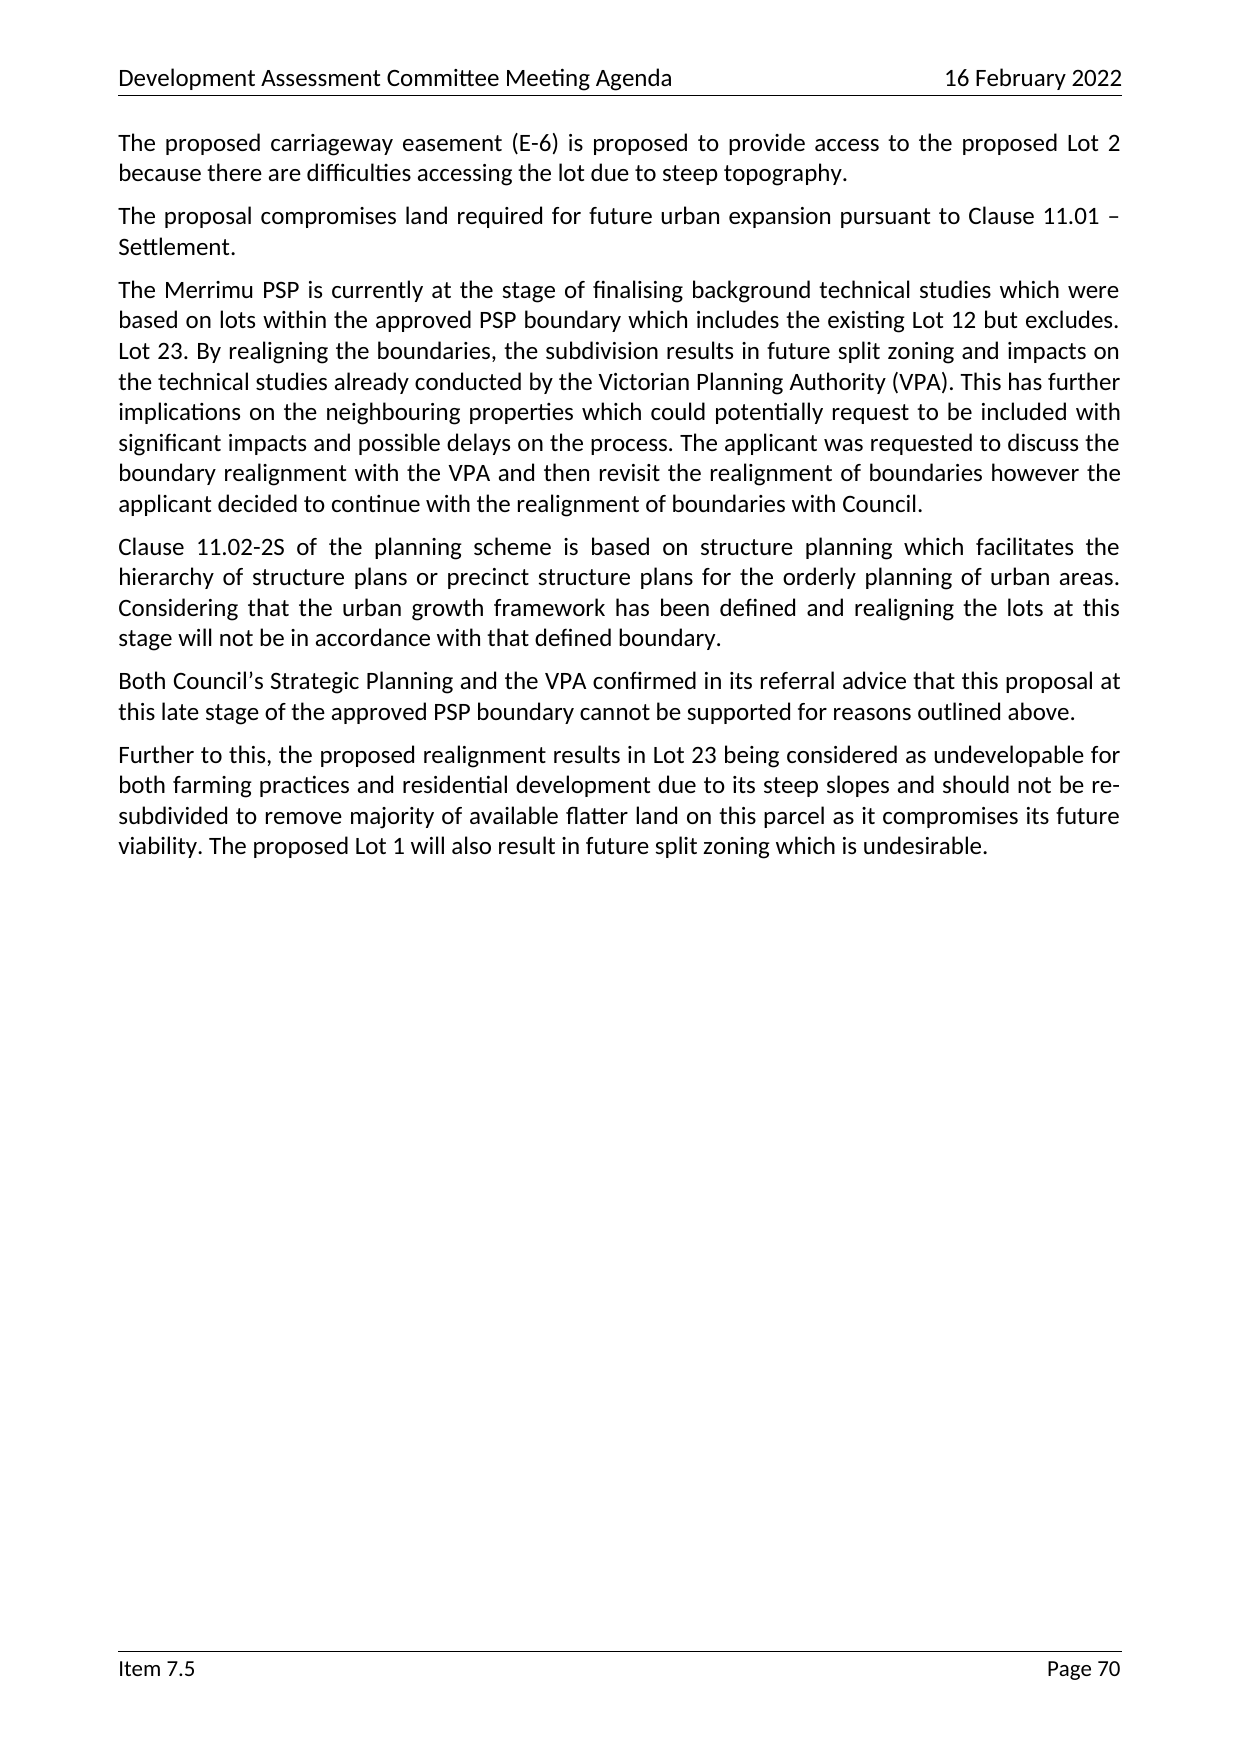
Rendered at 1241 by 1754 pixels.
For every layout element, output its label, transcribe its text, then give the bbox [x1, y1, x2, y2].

text Further to this, the proposed realignment results in Lot 23 being considered as undevelopable for both farming practices and residential development due to its steep slopes and should not be re-subdivided to remove majority of available flatter land on this parcel as it compromises its future viability. The proposed Lot 1 will also result in future split zoning which is undesirable. [118, 739, 1122, 861]
text Both Council’s Strategic Planning and the VPA confirmed in its referral advice that this proposal at this late stage of the approved PSP boundary cannot be supported for reasons outlined above. [118, 665, 1122, 726]
text The proposed carriageway easement (E-6) is proposed to provide access to the proposed Lot 2 because there are difficulties accessing the lot due to steep topography. [118, 127, 1122, 188]
text Clause 11.02-2S of the planning scheme is based on structure planning which facilitates the hierarchy of structure plans or precinct structure plans for the orderly planning of urban areas. Considering that the urban growth framework has been defined and realigning the lots at this stage will not be in accordance with that defined boundary. [118, 531, 1122, 653]
text The Merrimu PSP is currently at the stage of finalising background technical studies which were based on lots within the approved PSP boundary which includes the existing Lot 12 but excludes. Lot 23. By realigning the boundaries, the subdivision results in future split zoning and impacts on the technical studies already conducted by the Victorian Planning Authority (VPA). This has further implications on the neighbouring properties which could potentially request to be included with significant impacts and possible delays on the process. The applicant was requested to discuss the boundary realignment with the VPA and then revisit the realignment of boundaries however the applicant decided to continue with the realignment of boundaries with Council. [118, 274, 1122, 518]
text The proposal compromises land required for future urban expansion pursuant to Clause 11.01 – Settlement. [118, 201, 1122, 262]
